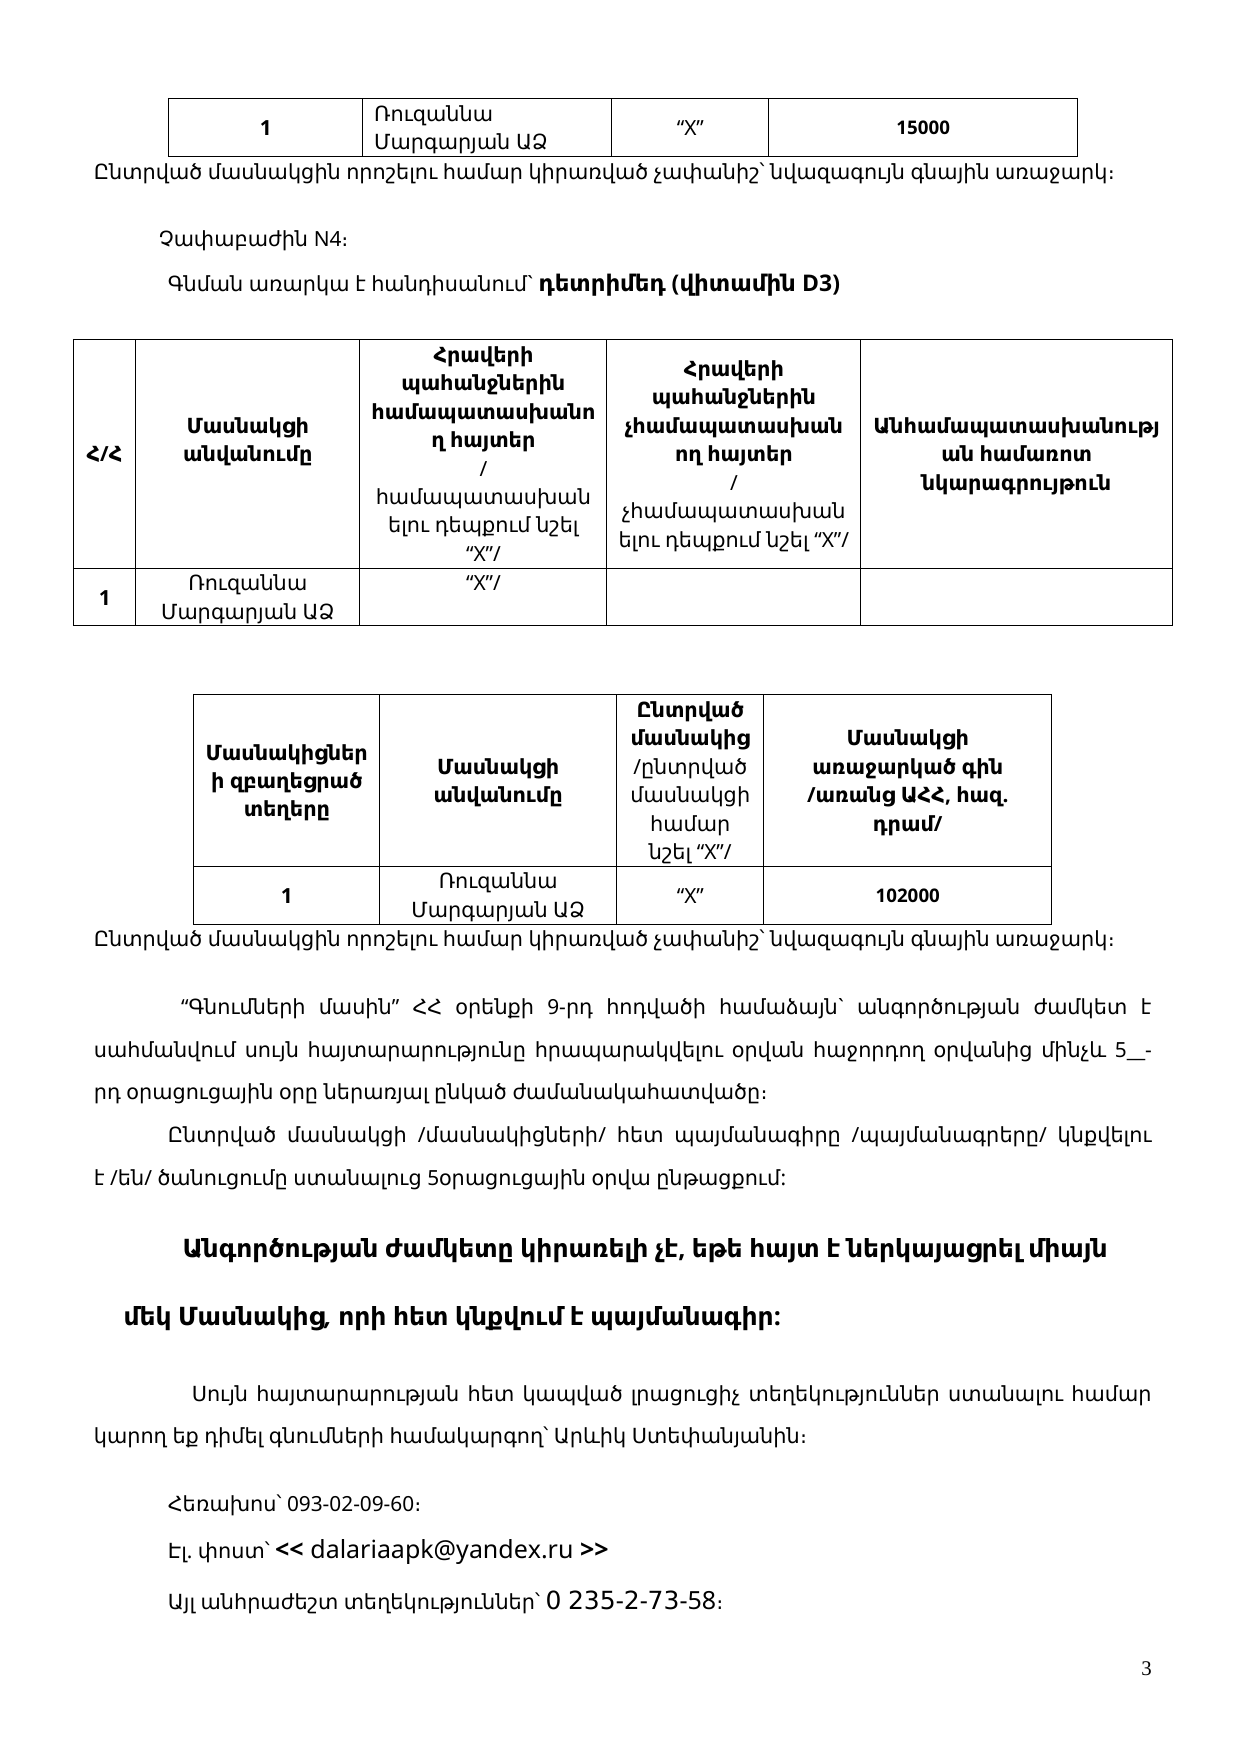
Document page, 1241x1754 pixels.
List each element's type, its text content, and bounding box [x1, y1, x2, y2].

text Գնման առարկա է հանդիսանում` դետրիմեդ (վիտամին D3) [94, 267, 1152, 298]
table_cell Ռուզաննա Մարգարյան ԱՁ [363, 99, 611, 156]
text Այլ անհրաժեշտ տեղեկություններ՝ 0 235-2-73-58։ [94, 1583, 1152, 1617]
table_header Հ/Հ [74, 340, 135, 567]
table_header Մասնակցի անվանումը [136, 340, 359, 567]
table_header Մասնակիցների զբաղեցրած տեղերը [194, 695, 379, 866]
text Էլ. փոստ՝ << dalariaapk@yandex.ru >> [94, 1532, 1152, 1566]
table_cell Ռուզաննա Մարգարյան ԱՁ [380, 867, 616, 923]
text Ընտրված մասնակցին որոշելու համար կիրառված չափանիշ՝ նվազագույն գնային առաջարկ։ [94, 924, 1152, 953]
table_cell 1 [74, 569, 135, 625]
text Անգործության ժամկետը կիրառելի չէ, եթե հայտ է ներկայացրել միայն մեկ Մասնակից, որի հետ կնքվում է պայմանագիր: [123, 1230, 1152, 1332]
table_cell “X” [617, 867, 763, 923]
table_header Մասնակցի առաջարկած գին /առանց ԱՀՀ, հազ. դրամ/ [764, 695, 1051, 866]
table_cell 102000 [764, 867, 1051, 923]
text Սույն հայտարարության հետ կապված լրացուցիչ տեղեկություններ ստանալու համար կարող եք դիմել գնումների համակարգող՝ Արևիկ Ստեփանյանին։ [94, 1379, 1152, 1450]
table_cell 1 [194, 867, 379, 923]
text “Գնումների մասին” ՀՀ օրենքի 9-րդ հոդվածի համաձայն` անգործության ժամկետ է սահմանվում սույն հայտարարությունը հրապարակվելու օրվան հաջորդող օրվանից մինչև 5__-րդ օրացուցային օրը ներառյալ ընկած ժամանակահատվածը։ [94, 992, 1152, 1106]
table_cell [861, 569, 1172, 625]
table_cell 15000 [769, 99, 1077, 156]
text Հեռախոս՝ 093-02-09-60։ [94, 1489, 1152, 1518]
table_cell 1 [169, 99, 362, 156]
table_cell [607, 569, 860, 625]
table_header Ընտրված մասնակից /ընտրված մասնակցի համար նշել “X”/ [617, 695, 763, 866]
table_cell “X” [612, 99, 768, 156]
text Չափաբաժին N4։ [94, 224, 1152, 253]
text Ընտրված մասնակցին որոշելու համար կիրառված չափանիշ՝ նվազագույն գնային առաջարկ։ [94, 157, 1152, 185]
text Ընտրված մասնակցի /մասնակիցների/ հետ պայմանագիրը /պայմանագրերը/ կնքվելու է /են/ ծանուցումը ստանալուց 5օրացուցային օրվա ընթացքում: [94, 1120, 1152, 1191]
table_header Մասնակցի անվանումը [380, 695, 616, 866]
table_header Հրավերի պահանջներին չհամապատասխանող հայտեր /չհամապատասխանելու դեպքում նշել “X”/ [607, 340, 860, 567]
table_header Անհամապատասխանության համառոտ նկարագրույթուն [861, 340, 1172, 567]
table_cell “X”/ [360, 569, 606, 625]
table_cell Ռուզաննա Մարգարյան ԱՁ [136, 569, 359, 625]
table_header Հրավերի պահանջներին համապատասխանող հայտեր /համապատասխանելու դեպքում նշել “X”/ [360, 340, 606, 567]
